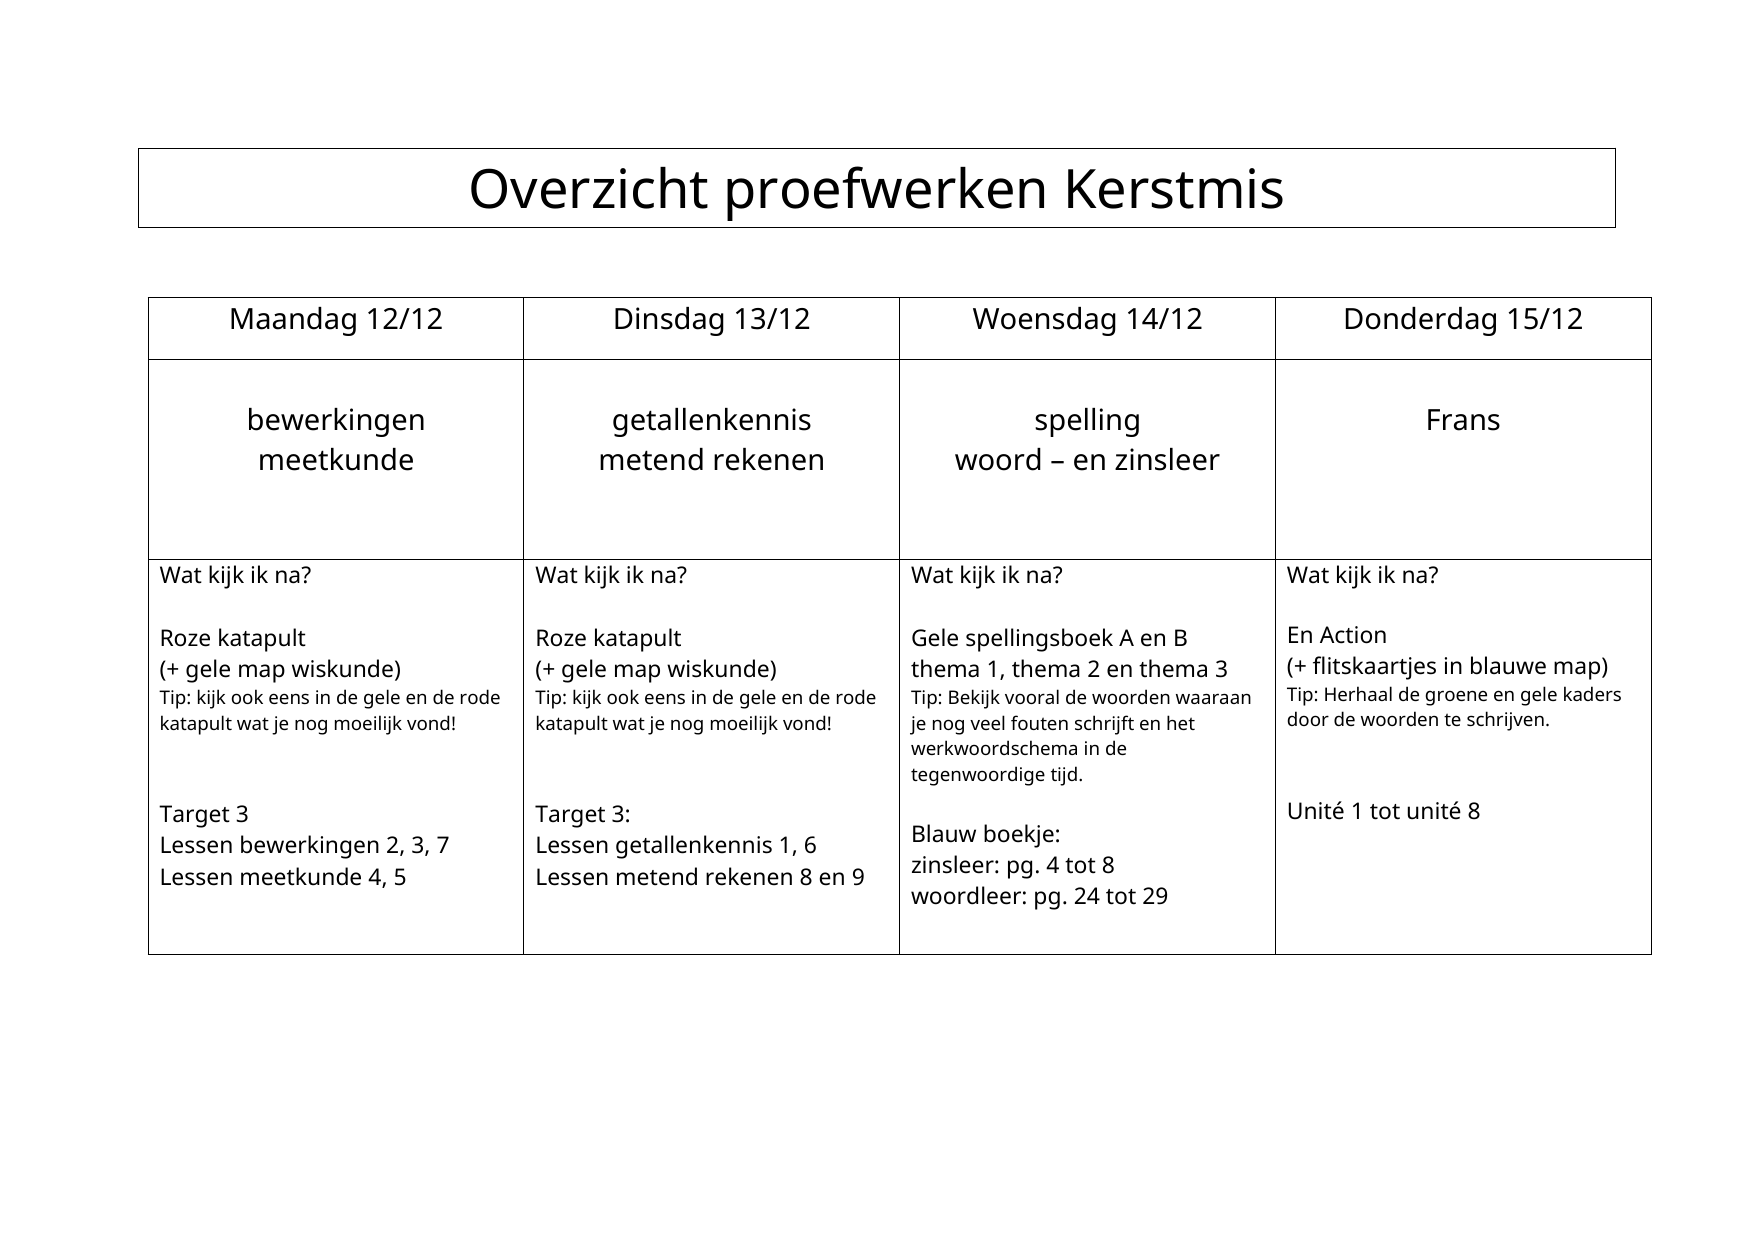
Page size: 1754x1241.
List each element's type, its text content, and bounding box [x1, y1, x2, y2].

table_cell Wat kijk ik na? Roze katapult (+ gele map wiskunde) Tip: kijk ook eens in de gele en de rode katapult wat je nog moeilijk vond! Target 3 Lessen bewerkingen 2, 3, 7 Lessen meetkunde 4, 5 [149, 560, 523, 954]
text Overzicht proefwerken Kerstmis [139, 149, 1615, 227]
table_header Dinsdag 13/12 [524, 298, 899, 359]
table_cell Wat kijk ik na? Roze katapult (+ gele map wiskunde) Tip: kijk ook eens in de gele en de rode katapult wat je nog moeilijk vond! Target 3: Lessen getallenkennis 1, 6 Lessen metend rekenen 8 en 9 [524, 560, 899, 954]
table_cell Wat kijk ik na? En Action (+ flitskaartjes in blauwe map) Tip: Herhaal de groene en gele kaders door de woorden te schrijven. Unité 1 tot unité 8 [1276, 560, 1651, 954]
table_cell getallenkennis metend rekenen [524, 360, 899, 558]
table_cell spelling woord – en zinsleer [900, 360, 1275, 558]
table_cell Frans [1276, 360, 1651, 558]
table_header Donderdag 15/12 [1276, 298, 1651, 359]
table_cell Wat kijk ik na? Gele spellingsboek A en B thema 1, thema 2 en thema 3 Tip: Bekijk vooral de woorden waaraan je nog veel fouten schrijft en het werkwoordschema in de tegenwoordige tijd. Blauw boekje: zinsleer: pg. 4 tot 8 woordleer: pg. 24 tot 29 [900, 560, 1275, 954]
table_header Maandag 12/12 [149, 298, 523, 359]
table_cell bewerkingen meetkunde [149, 360, 523, 558]
table_header Woensdag 14/12 [900, 298, 1275, 359]
